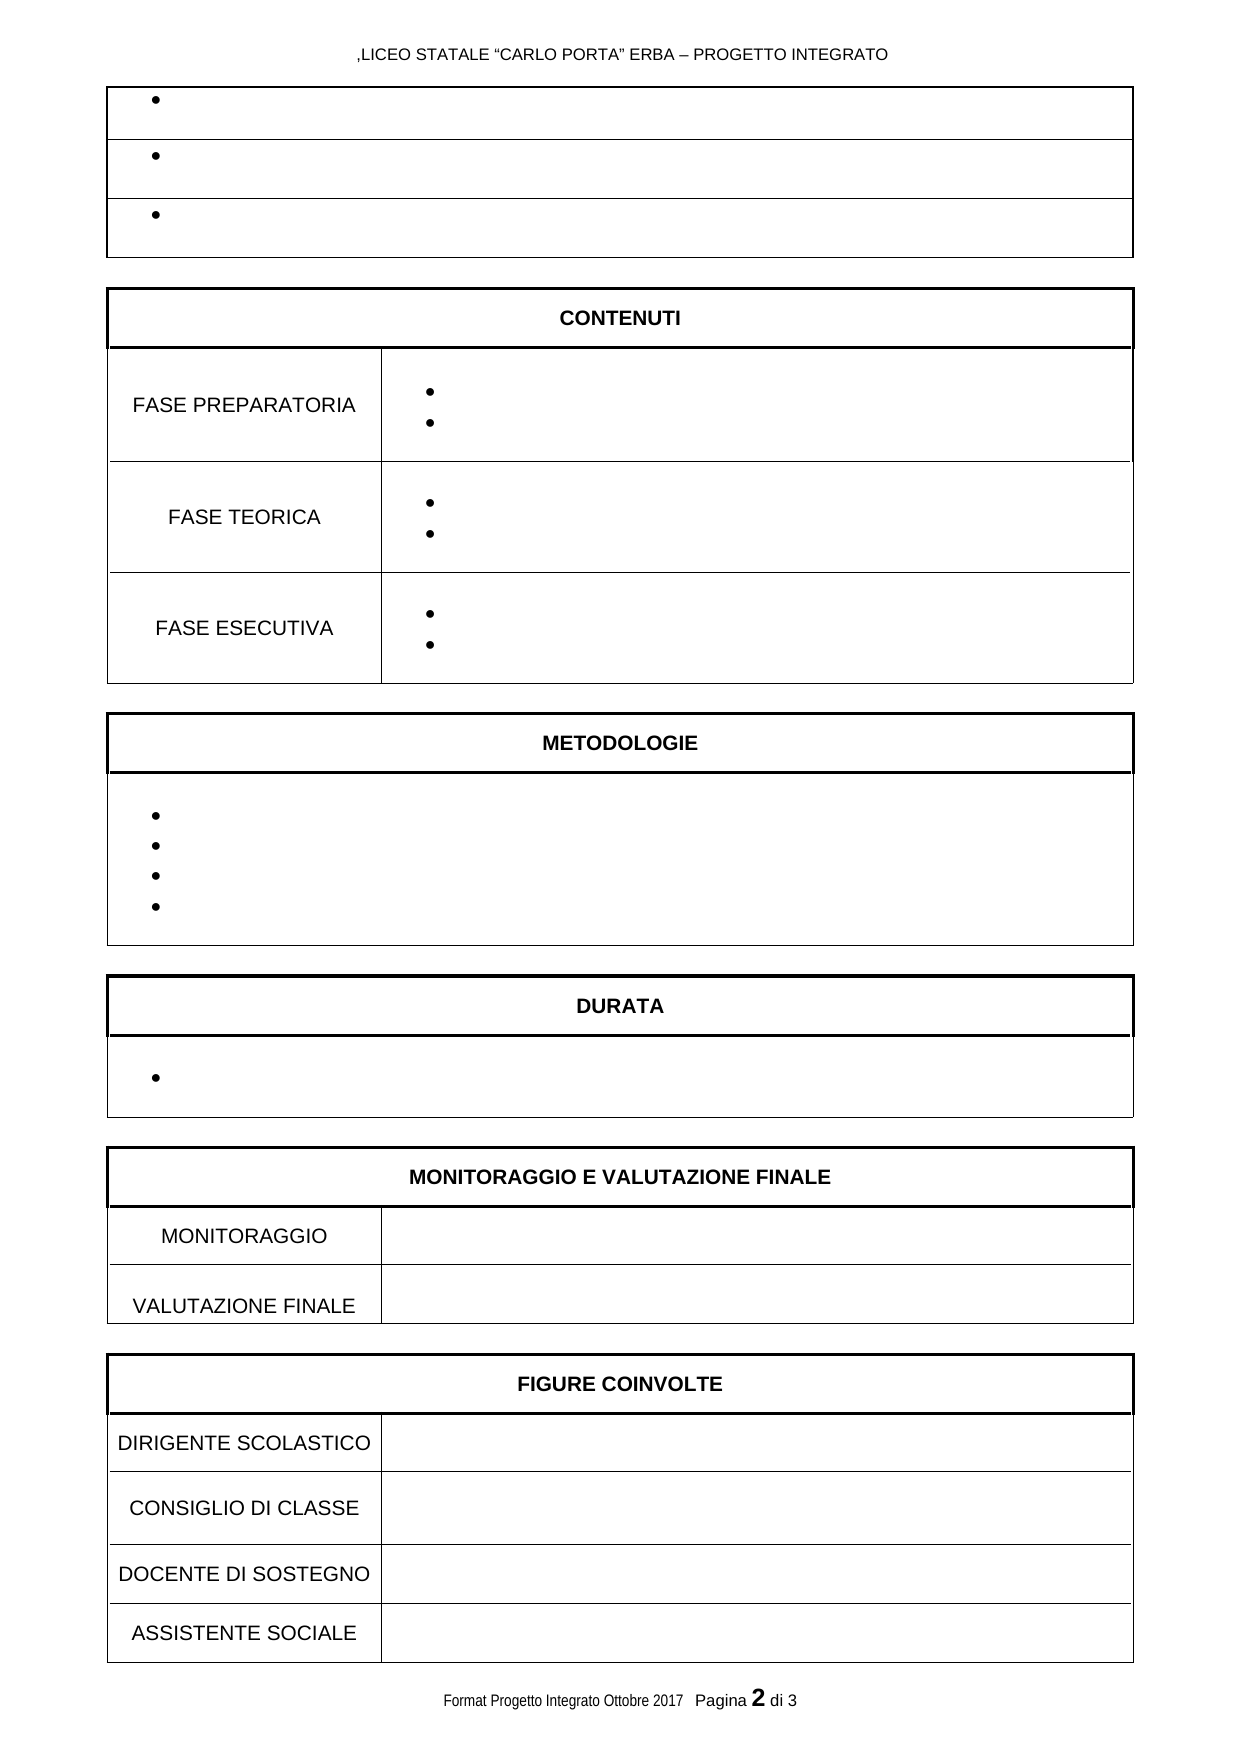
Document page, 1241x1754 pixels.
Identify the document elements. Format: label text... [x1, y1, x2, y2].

table_cell DOCENTE DI SOSTEGNO [108, 1544, 381, 1603]
table_cell [382, 1471, 1133, 1544]
table_cell FASE PREPARATORIA [108, 346, 381, 461]
table_cell [382, 1205, 1133, 1264]
table_cell [108, 1034, 1133, 1116]
table_cell [382, 1264, 1133, 1323]
table_cell [108, 771, 1133, 944]
table_cell [382, 1412, 1133, 1471]
table_cell VALUTAZIONE FINALE [108, 1264, 381, 1323]
table_cell [108, 88, 1132, 138]
table_header FIGURE COINVOLTE [109, 1356, 1132, 1412]
table_cell [382, 572, 1133, 683]
table_cell MONITORAGGIO [108, 1206, 381, 1264]
table_cell FASE TEORICA [108, 461, 381, 572]
table_header METODOLOGIE [109, 715, 1132, 771]
table_cell FASE ESECUTIVA [108, 572, 381, 683]
table_cell [108, 199, 1132, 257]
table_cell [382, 461, 1133, 572]
table_cell ASSISTENTE SOCIALE [108, 1603, 381, 1662]
table_header CONTENUTI [109, 290, 1132, 346]
table_header DURATA [109, 978, 1132, 1033]
table_cell [382, 346, 1132, 461]
table_cell CONSIGLIO DI CLASSE [108, 1471, 381, 1544]
table_cell [382, 1544, 1133, 1603]
table_cell [382, 1603, 1133, 1662]
table_header MONITORAGGIO E VALUTAZIONE FINALE [109, 1149, 1132, 1205]
table_cell DIRIGENTE SCOLASTICO [108, 1413, 381, 1471]
table_cell [108, 140, 1132, 198]
